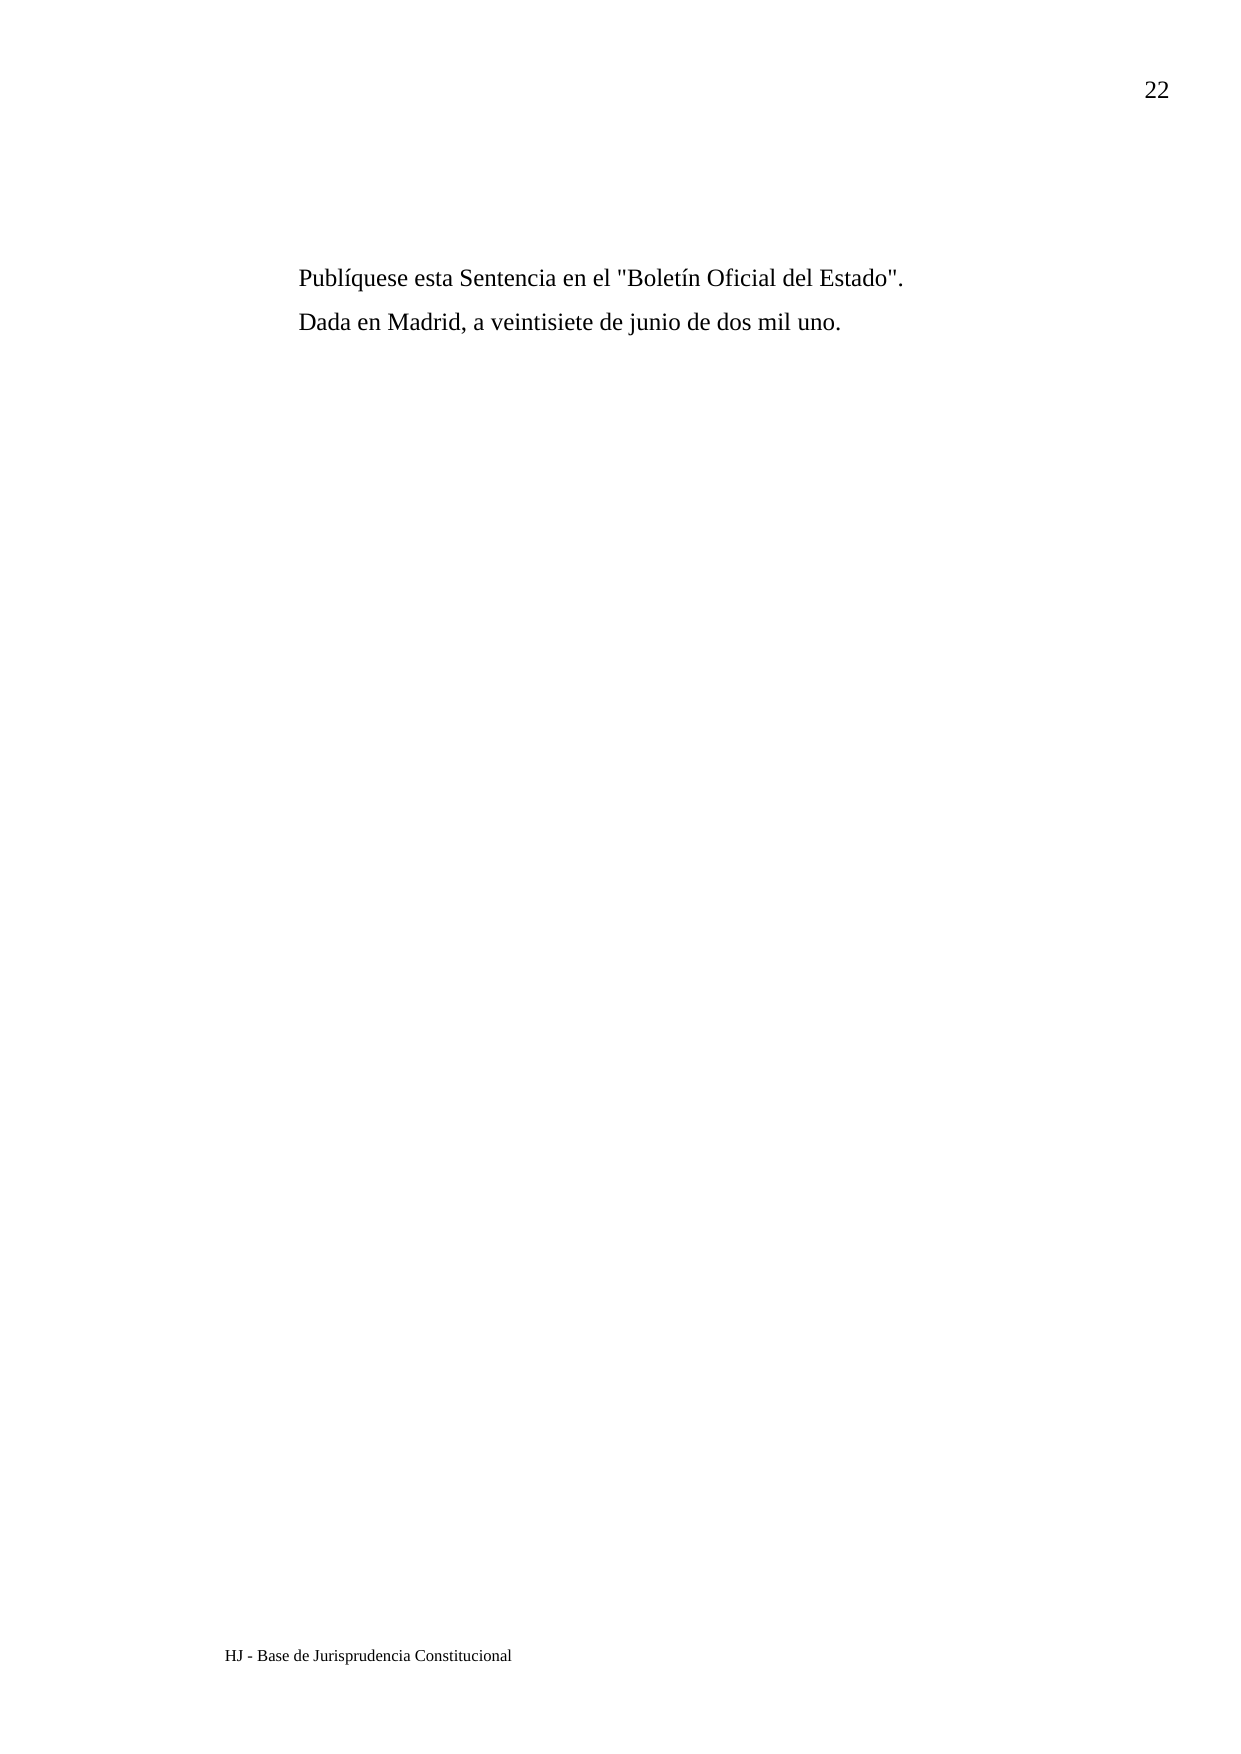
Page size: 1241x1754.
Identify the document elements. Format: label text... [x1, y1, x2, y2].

text Publíquese esta Sentencia en el "Boletín Oficial del Estado". [224, 263, 1169, 292]
text Dada en Madrid, a veintisiete de junio de dos mil uno. [224, 307, 1169, 335]
